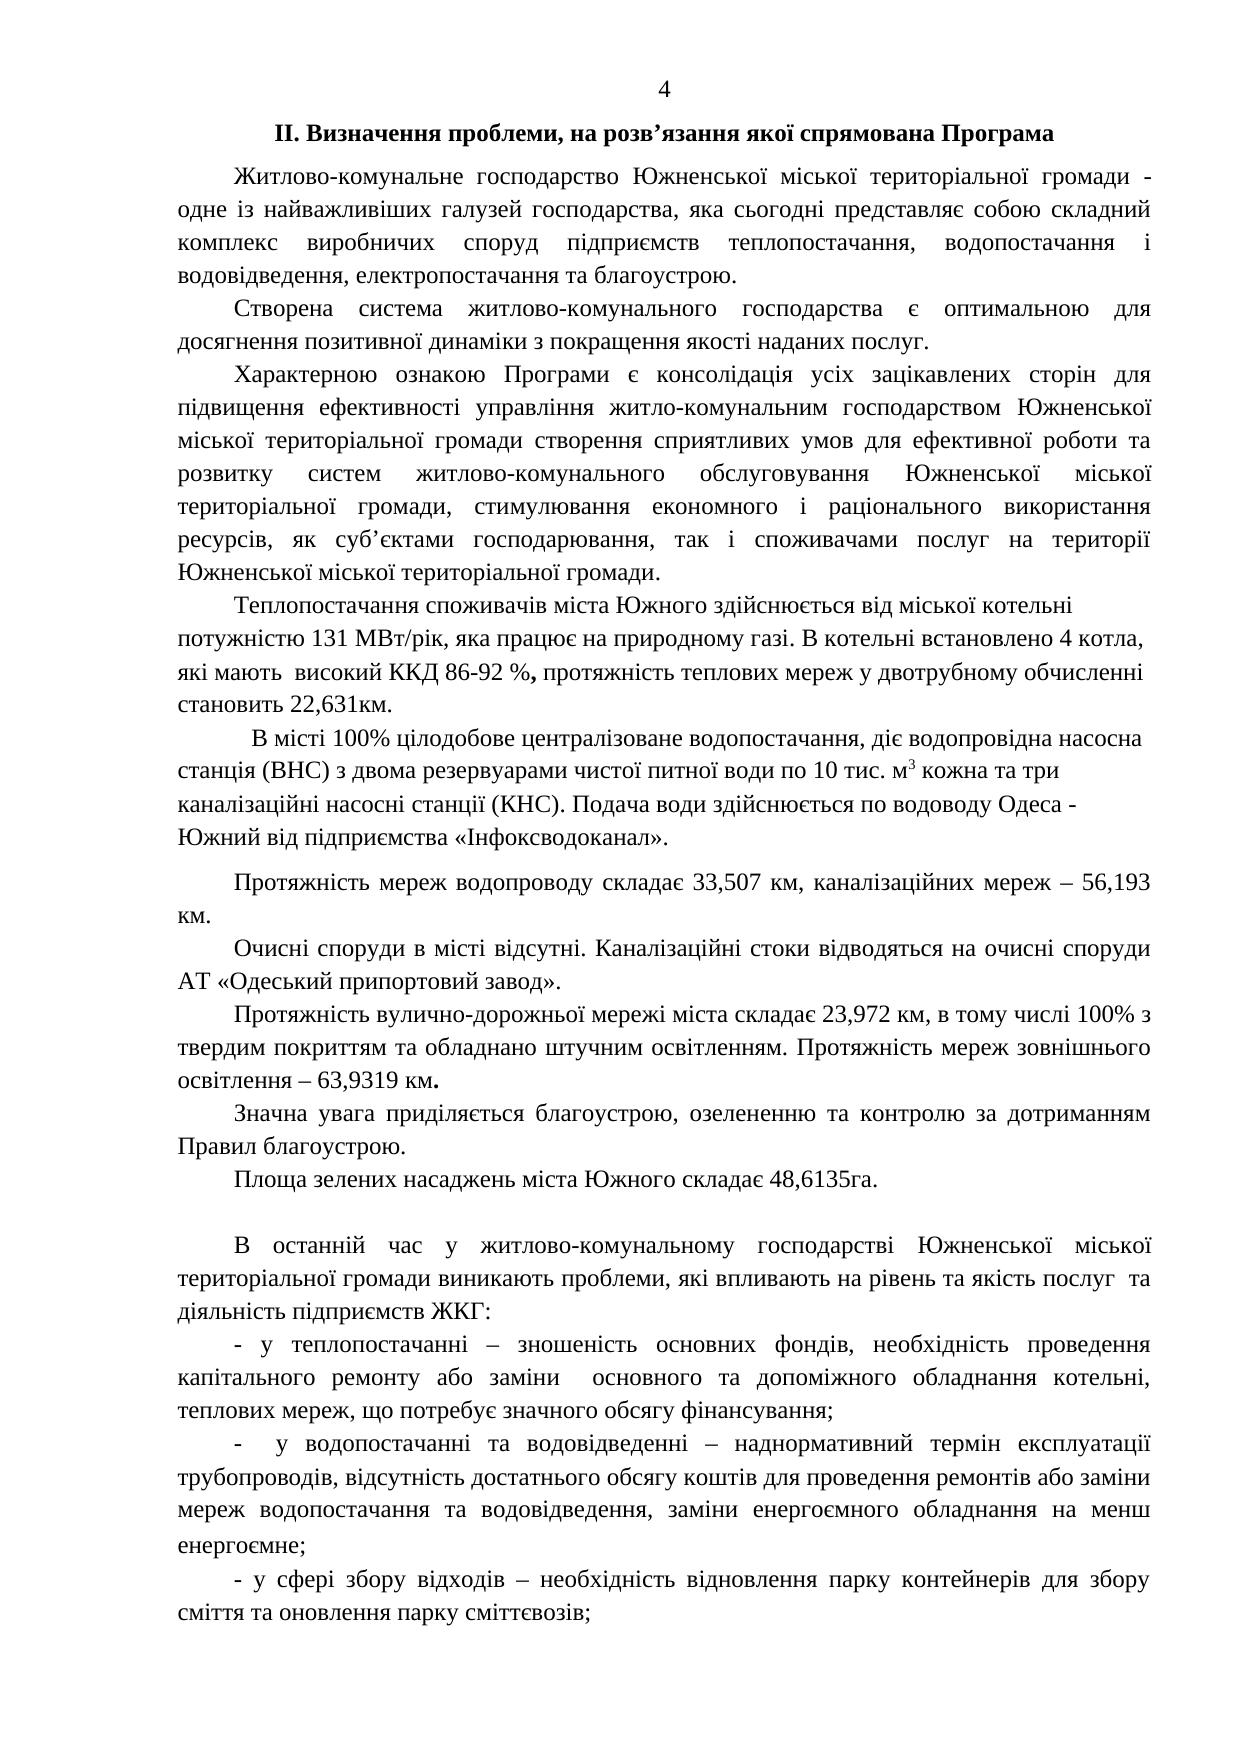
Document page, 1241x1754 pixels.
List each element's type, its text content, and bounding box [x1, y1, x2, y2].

text Площа зелених насаджень міста Южного складає 48,6135га. [177, 1164, 1152, 1193]
text ІІ. Визначення проблеми, на розв’язання якої спрямована Програма [177, 118, 1152, 147]
text Створена система житлово-комунального господарства є оптимальною для досягнення позитивної динаміки з покращення якості наданих послуг. [177, 293, 1152, 355]
text Очисні споруди в місті відсутні. Каналізаційні стоки відводяться на очисні споруди АТ «Одеський припортовий завод». [177, 933, 1152, 995]
text - у водопостачанні та водовідведенні – наднормативний термін експлуатації трубопроводів, відсутність достатнього обсягу коштів для проведення ремонтів або заміни мереж водопостачання та водовідведення, заміни енергоємного обладнання на менш енергоємне; [177, 1428, 1152, 1559]
text Протяжність мереж водопроводу складає 33,507 км, каналізаційних мереж – 56,193 км. [177, 867, 1152, 929]
text - у теплопостачанні – зношеність основних фондів, необхідність проведення капітального ремонту або заміни основного та допоміжного обладнання котельні, теплових мереж, що потребує значного обсягу фінансування; [177, 1329, 1152, 1424]
text Житлово-комунальне господарство Южненської міської територіальної громади - одне із найважливіших галузей господарства, яка сьогодні представляє собою складний комплекс виробничих споруд підприємств теплопостачання, водопостачання і водовідведення, електропостачання та благоустрою. [177, 161, 1152, 289]
text Значна увага приділяється благоустрою, озелененню та контролю за дотриманням Правил благоустрою. [177, 1098, 1152, 1160]
text Протяжність вулично-дорожньої мережі міста складає 23,972 км, в тому числі 100% з твердим покриттям та обладнано штучним освітленням. Протяжність мереж зовнішнього освітлення – 63,9319 км. [177, 999, 1152, 1094]
text Теплопостачання споживачів міста Южного здійснюється від міської котельні потужністю 131 МВт/рік, яка працює на природному газі. В котельні встановлено 4 котла, які мають високий ККД 86-92 %, протяжність теплових мереж у двотрубному обчисленні становить 22,631км. В місті 100% цілодобове централізоване водопостачання, діє водопровідна насосна станція (ВНС) з двома резервуарами чистої питної води по 10 тис. м3 кожна та три каналізаційні насосні станції (КНС). Подача води здійснюється по водоводу Одеса - Южний від підприємства «Інфоксводоканал». [177, 591, 1152, 850]
text - у сфері збору відходів – необхідність відновлення парку контейнерів для збору сміття та оновлення парку сміттєвозів; [177, 1564, 1152, 1625]
text В останній час у житлово-комунальному господарстві Южненської міської територіальної громади виникають проблеми, які впливають на рівень та якість послуг та діяльність підприємств ЖКГ: [177, 1230, 1152, 1325]
text Характерною ознакою Програми є консолідація усіх зацікавлених сторін для підвищення ефективності управління житло-комунальним господарством Южненської міської територіальної громади створення сприятливих умов для ефективної роботи та розвитку систем житлово-комунального обслуговування Южненської міської територіальної громади, стимулювання економного і раціонального використання ресурсів, як суб’єктами господарювання, так і споживачами послуг на території Южненської міської територіальної громади. [177, 359, 1152, 586]
